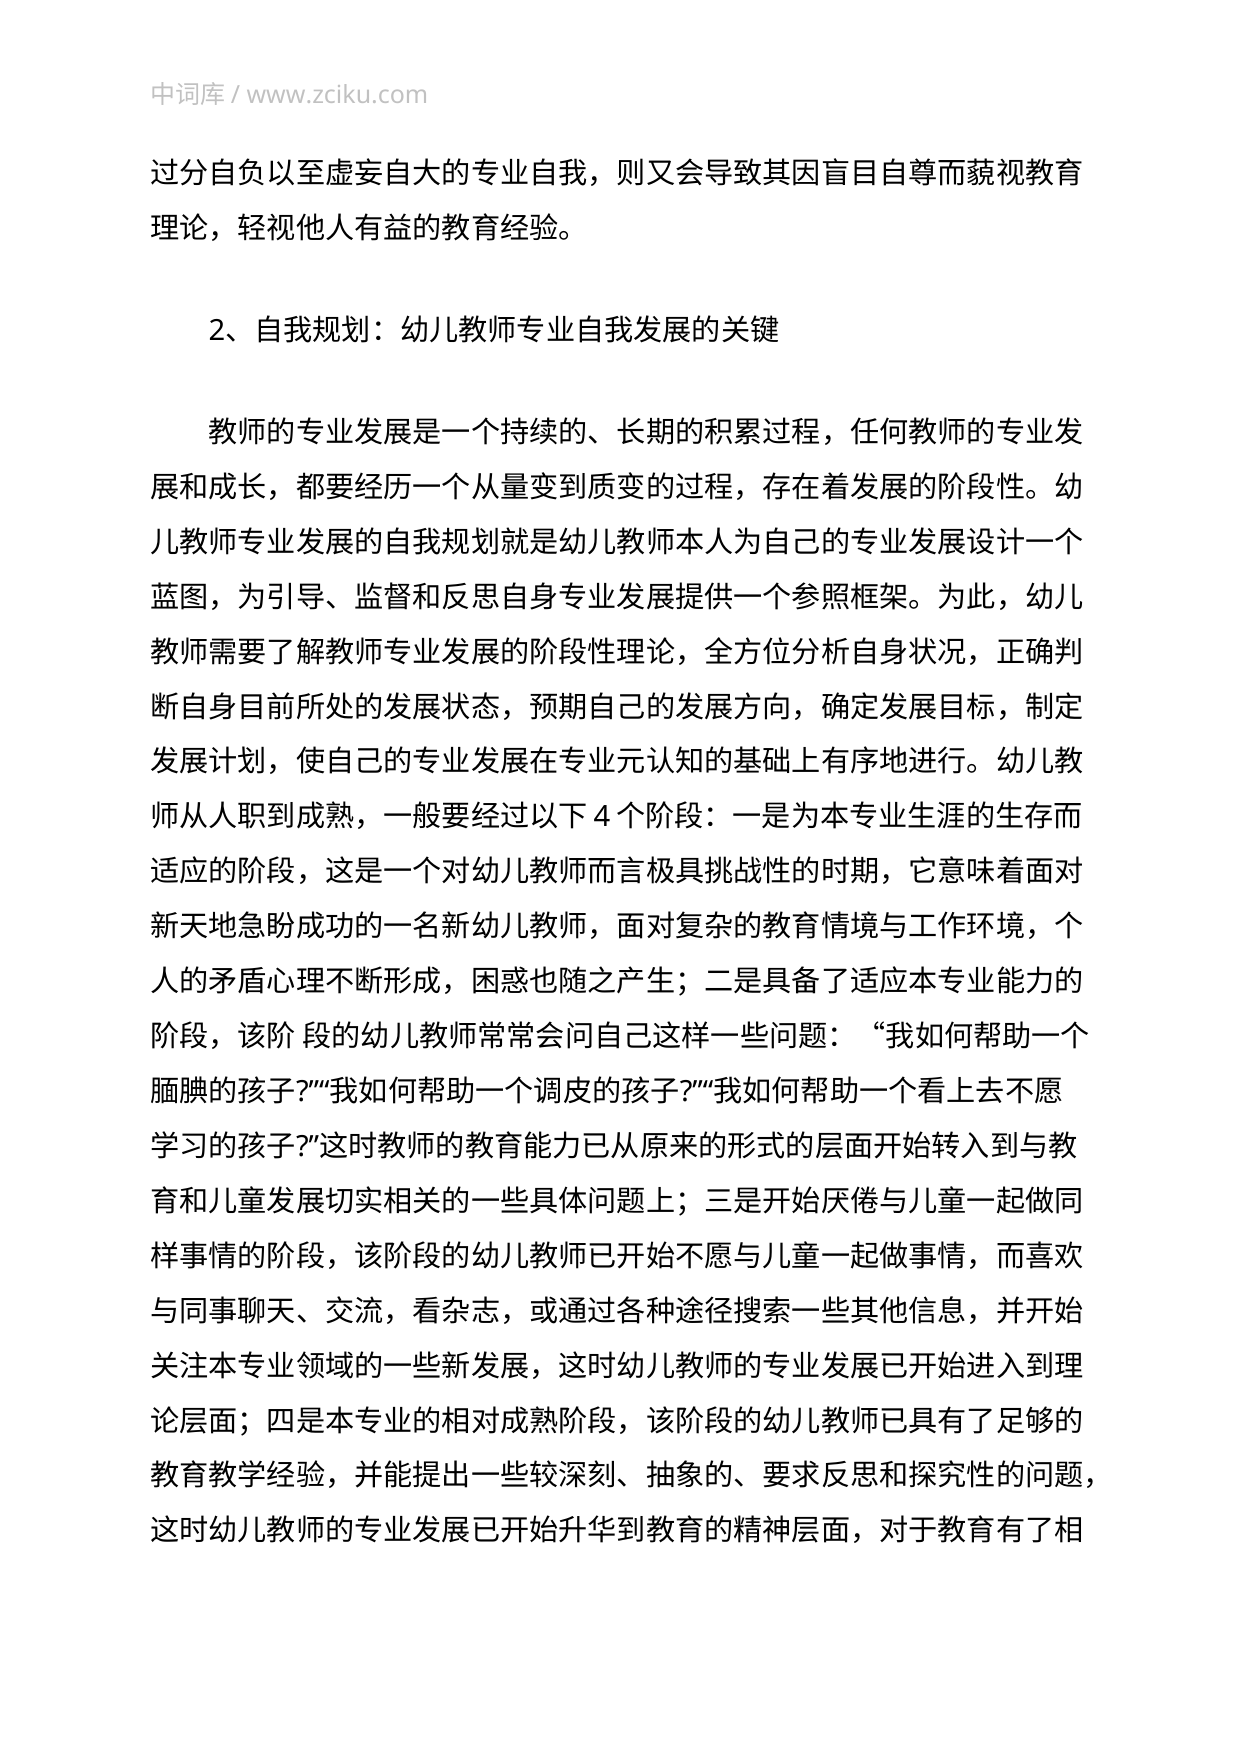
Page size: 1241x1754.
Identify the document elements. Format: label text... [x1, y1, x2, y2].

text 2、自我规划：幼儿教师专业自我发展的关键 [150, 307, 1090, 349]
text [150, 409, 1090, 1549]
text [150, 150, 1090, 247]
